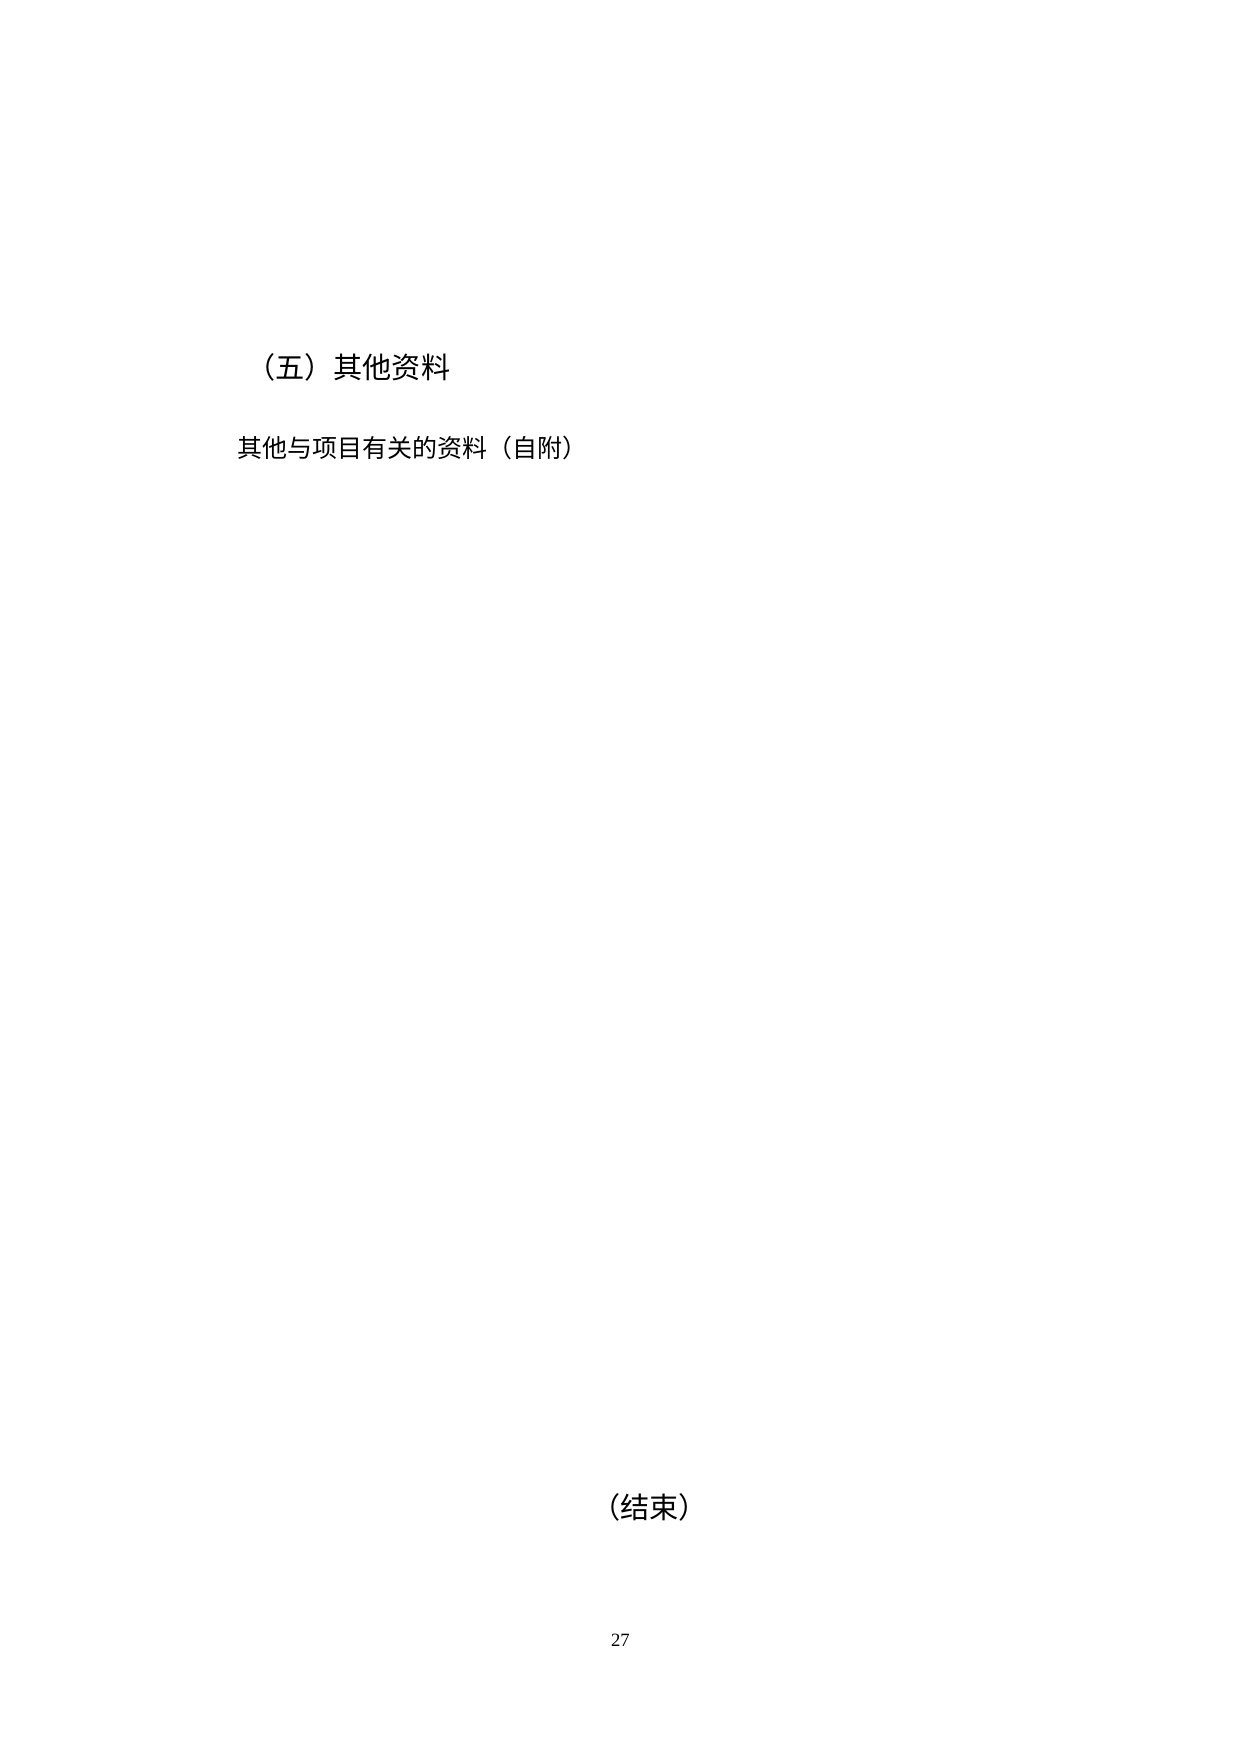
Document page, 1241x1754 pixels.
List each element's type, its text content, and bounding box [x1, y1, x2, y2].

text （结束） [187, 1473, 1053, 1538]
text 其他与项目有关的资料（自附） [187, 414, 1053, 479]
subtitle （五）其他资料 [187, 345, 1053, 387]
